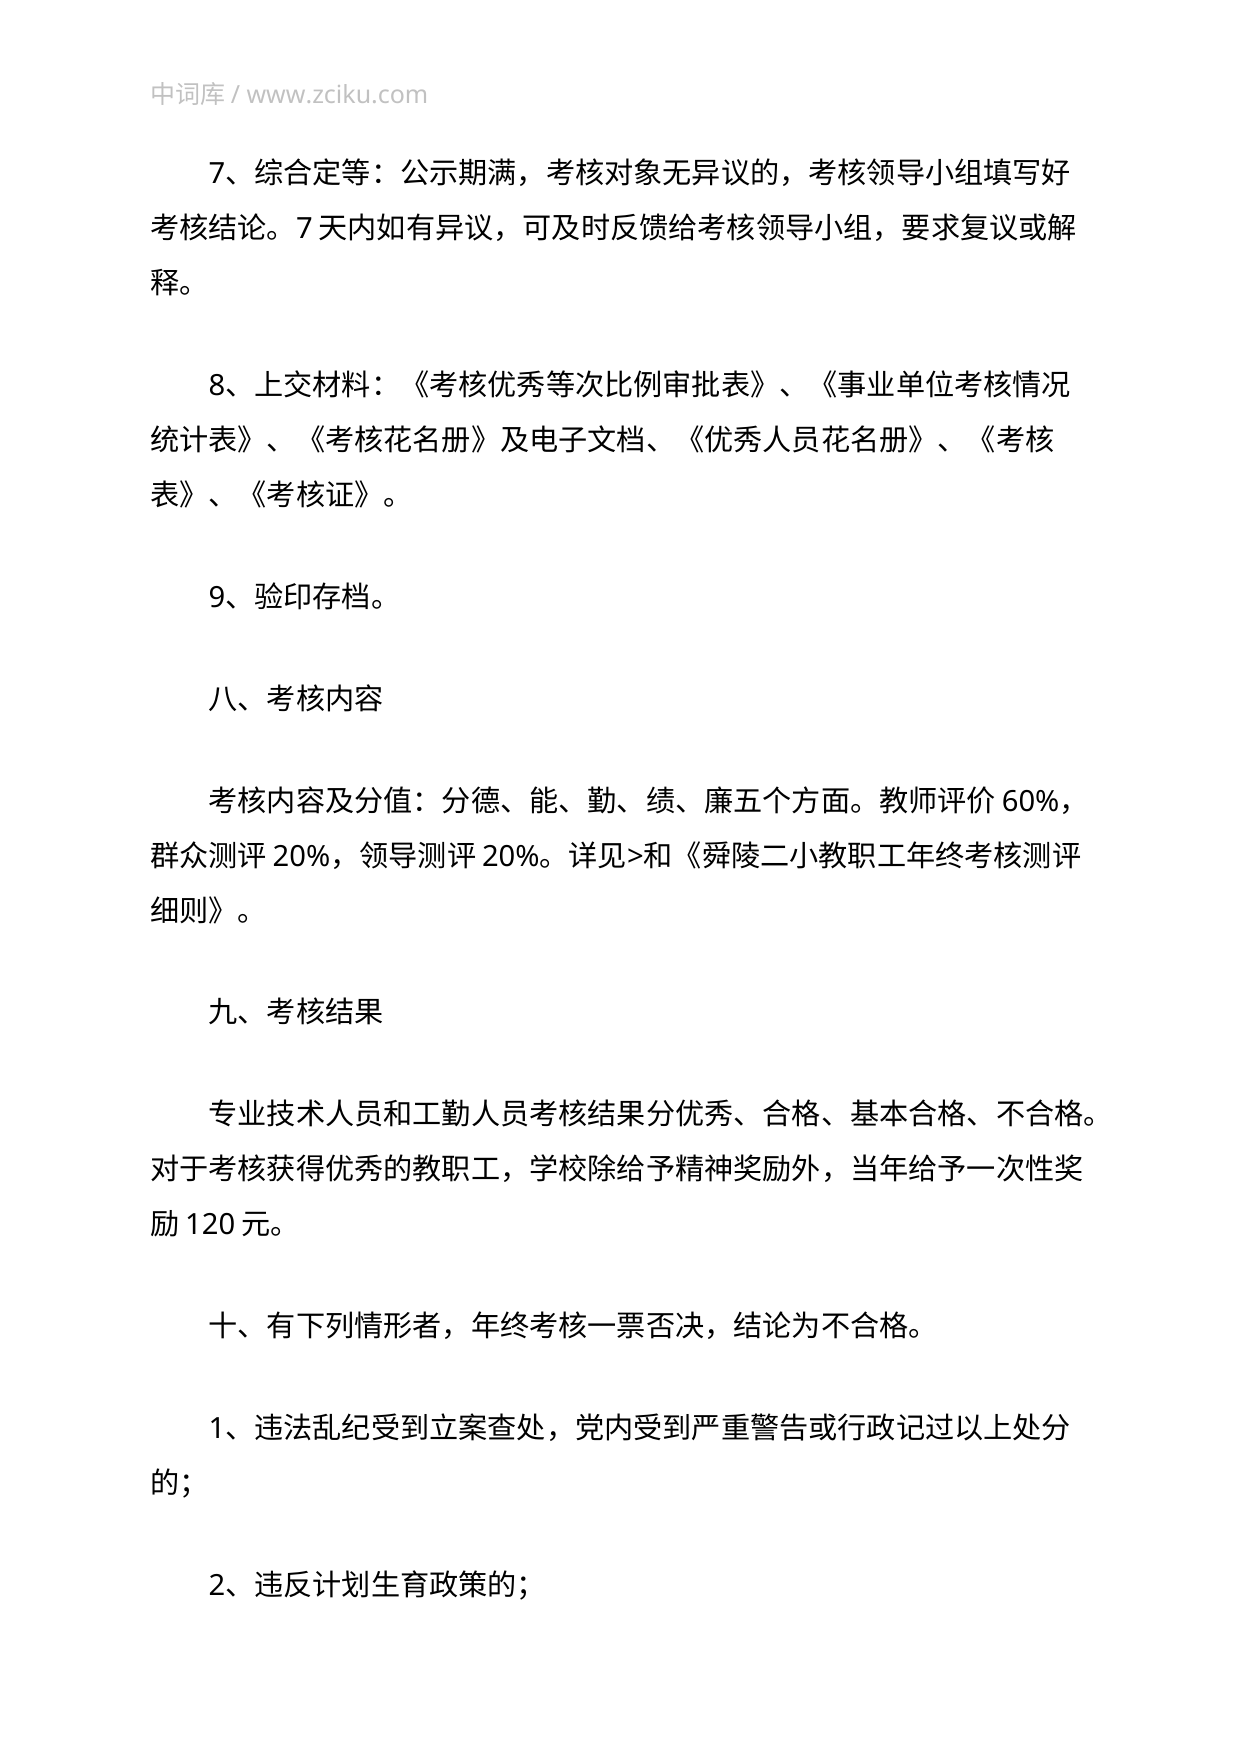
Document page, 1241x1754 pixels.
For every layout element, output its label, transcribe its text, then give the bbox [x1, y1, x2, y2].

text 7、综合定等：公示期满，考核对象无异议的，考核领导小组填写好考核结论。7天内如有异议，可及时反馈给考核领导小组，要求复议或解释。 [150, 150, 1090, 302]
text 2、违反计划生育政策的； [150, 1561, 1090, 1603]
text 专业技术人员和工勤人员考核结果分优秀、合格、基本合格、不合格。对于考核获得优秀的教职工，学校除给予精神奖励外，当年给予一次性奖励120元。 [150, 1091, 1090, 1243]
text 十、有下列情形者，年终考核一票否决，结论为不合格。 [150, 1302, 1090, 1345]
text 九、考核结果 [150, 989, 1090, 1031]
text 1、违法乱纪受到立案查处，党内受到严重警告或行政记过以上处分的； [150, 1404, 1090, 1502]
text 考核内容及分值：分德、能、勤、绩、廉五个方面。教师评价60%，群众测评20%，领导测评20%。详见>和《舜陵二小教职工年终考核测评细则》。 [150, 777, 1090, 929]
text 8、上交材料：《考核优秀等次比例审批表》、《事业单位考核情况统计表》、《考核花名册》及电子文档、《优秀人员花名册》、《考核表》、《考核证》。 [150, 362, 1090, 514]
text 八、考核内容 [150, 675, 1090, 718]
text 9、验印存档。 [150, 573, 1090, 616]
